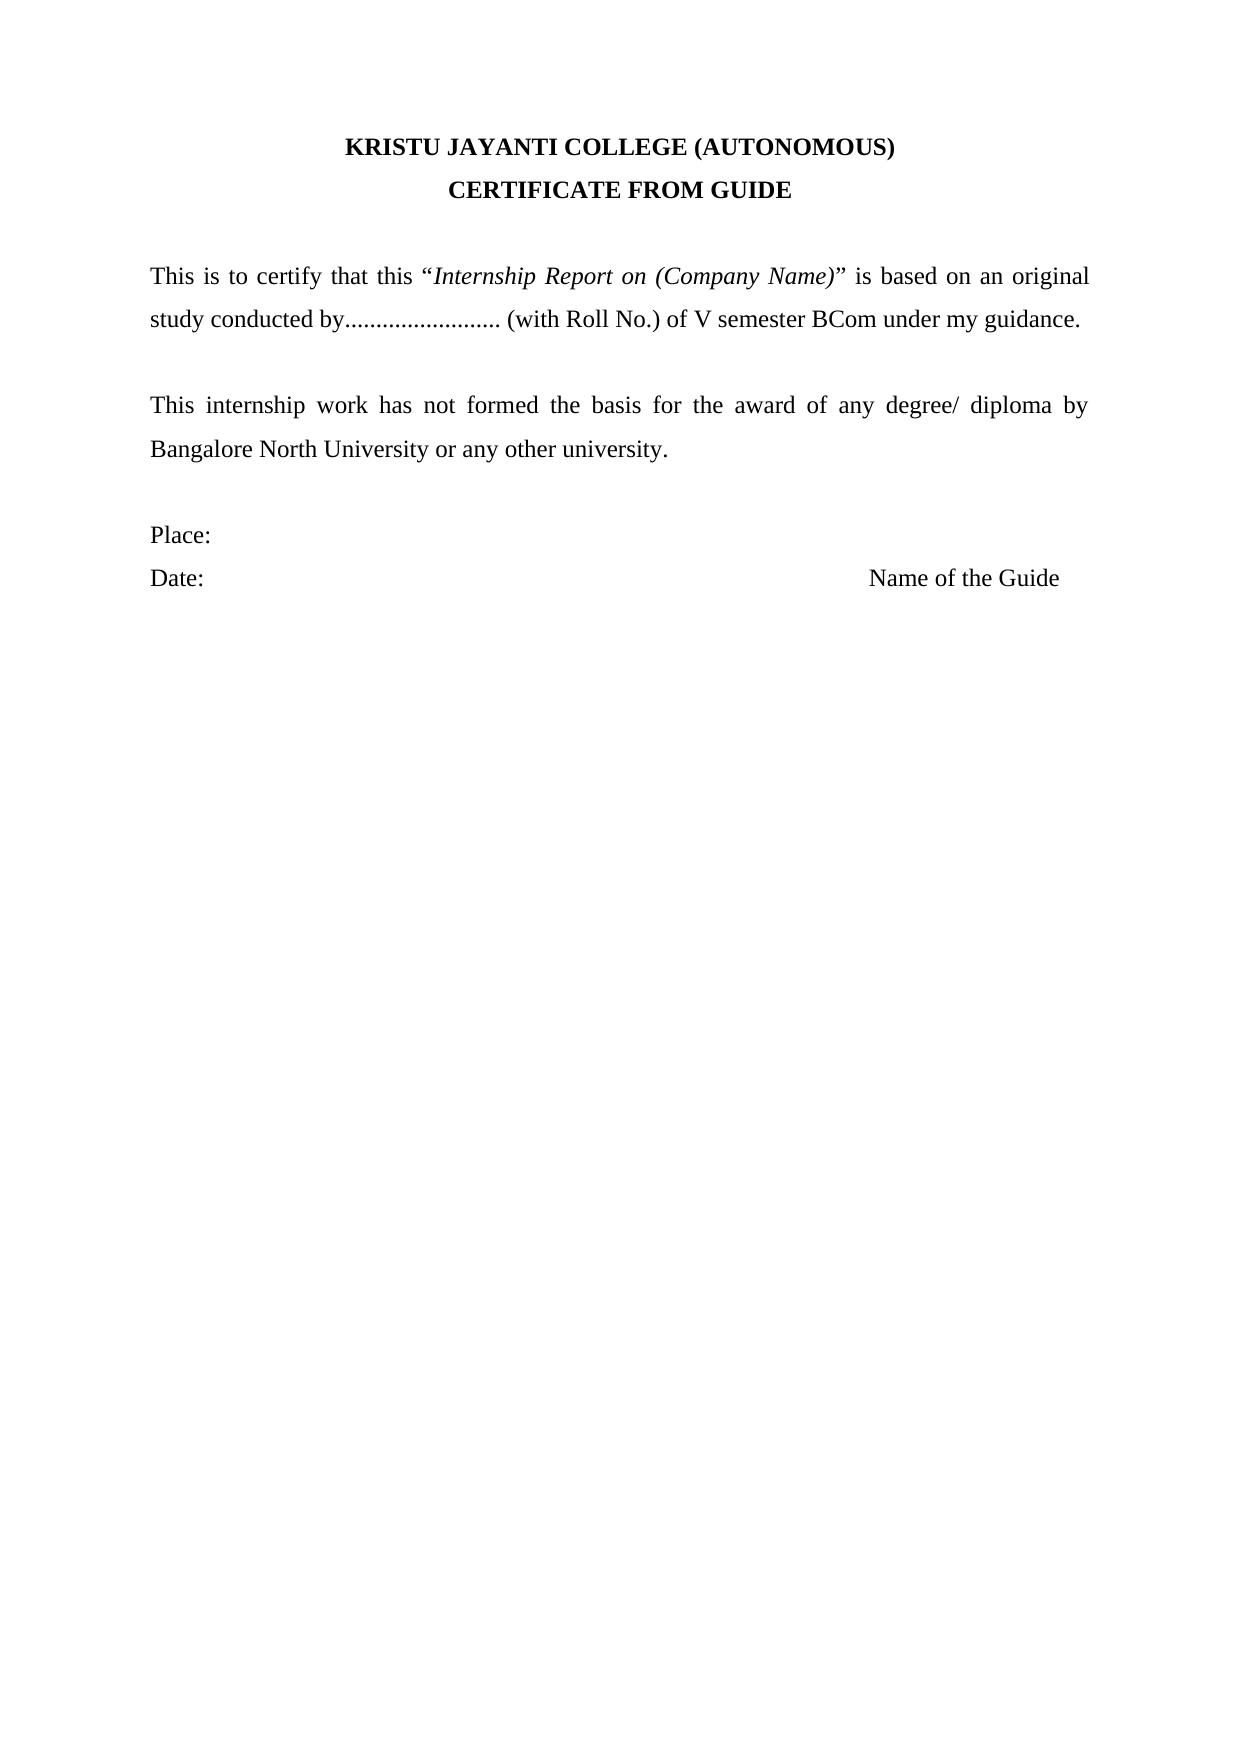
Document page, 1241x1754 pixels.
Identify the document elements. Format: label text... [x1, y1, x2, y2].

list This internship work has not formed the basis for the award of any degree/ diploma by Bangalore North University or any other university. [150, 391, 1090, 462]
list Date: Name of the Guide [150, 563, 1090, 592]
list This is to certify that this “Internship Report on (Company Name)” is based on an original study conducted by......................... (with Roll No.) of V semester BCom under my guidance. [150, 261, 1090, 333]
list Place: [150, 520, 1090, 549]
list KRISTU JAYANTI COLLEGE (AUTONOMOUS) [150, 132, 1090, 161]
list CERTIFICATE FROM GUIDE [150, 175, 1090, 204]
